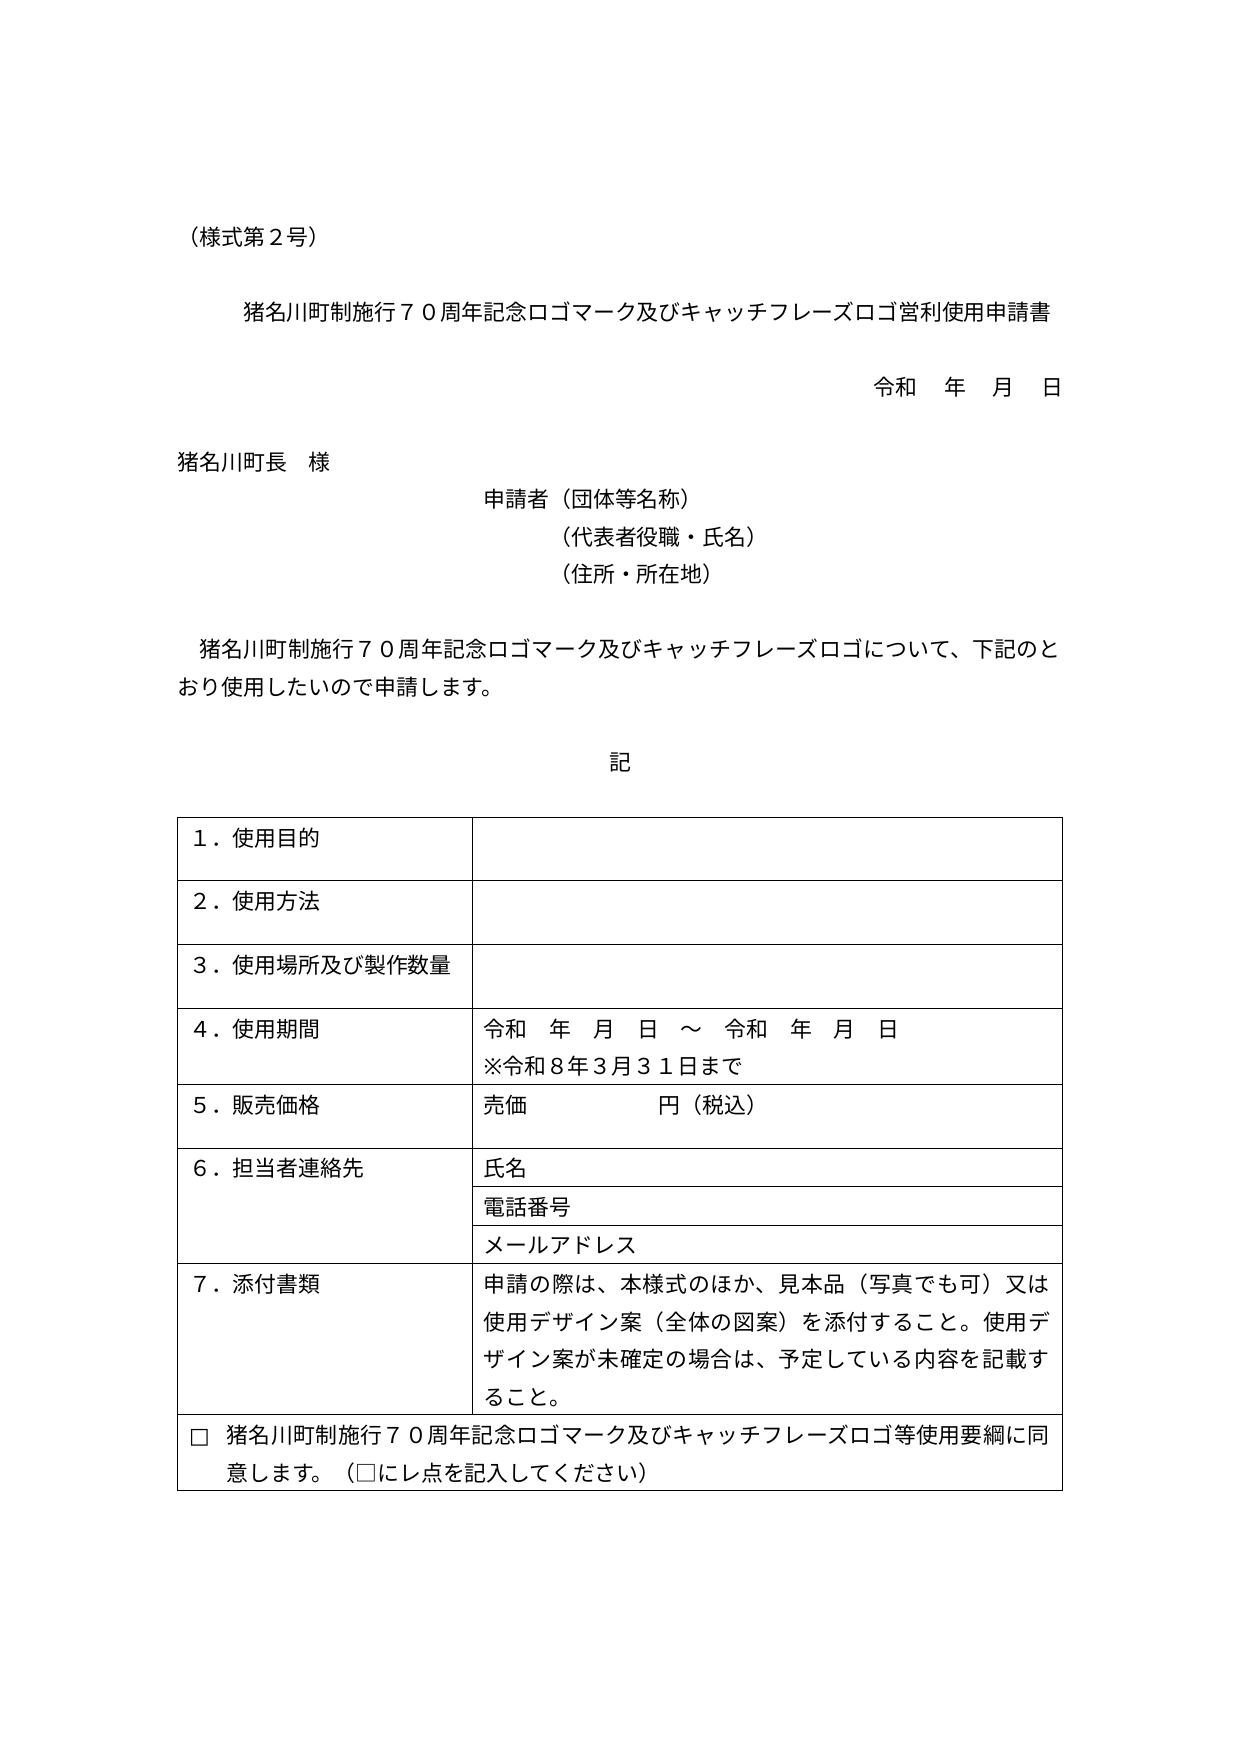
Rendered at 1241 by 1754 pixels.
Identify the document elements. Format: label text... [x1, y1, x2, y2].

table_cell 氏名 [473, 1149, 1062, 1186]
table_cell ７．添付書類 [178, 1264, 472, 1414]
table_cell ３．使用場所及び製作数量 [178, 945, 472, 1008]
text 猪名川町長 様 [177, 442, 1063, 479]
table_cell [473, 945, 1062, 1008]
table_cell ５．販売価格 [178, 1085, 472, 1147]
subtitle 記 [177, 742, 1063, 779]
text （様式第２号） [177, 217, 1063, 254]
table_cell [473, 881, 1062, 944]
text 猪名川町制施行７０周年記念ロゴマーク及びキャッチフレーズロゴについて、下記のとおり使用したいので申請します。 [177, 629, 1063, 704]
text （代表者役職・氏名） [177, 517, 1063, 554]
table_cell 猪名川町制施行７０周年記念ロゴマーク及びキャッチフレーズロゴ等使用要綱に同意します。（□にレ点を記入してください） [178, 1415, 1062, 1490]
table_cell ６．担当者連絡先 [178, 1149, 472, 1263]
table_cell 申請の際は、本様式のほか、見本品（写真でも可）又は使用デザイン案（全体の図案）を添付すること。使用デザイン案が未確定の場合は、予定している内容を記載すること。 [473, 1264, 1062, 1414]
text 令和 年 月 日 [177, 367, 1063, 404]
table_cell 令和 年 月 日 ～ 令和 年 月 日 ※令和８年３月３１日まで [473, 1009, 1062, 1084]
text 猪名川町制施行７０周年記念ロゴマーク及びキャッチフレーズロゴ営利使用申請書 [177, 292, 1063, 329]
text （住所・所在地） [177, 554, 1063, 592]
table_cell 売価 円（税込） [473, 1085, 1062, 1147]
table_cell 電話番号 [473, 1187, 1062, 1224]
text 申請者（団体等名称） [177, 479, 1063, 517]
table_header １．使用目的 [178, 818, 472, 880]
table_header [473, 818, 1062, 880]
table_cell ４．使用期間 [178, 1009, 472, 1084]
table_cell ２．使用方法 [178, 881, 472, 944]
table_cell メールアドレス [473, 1226, 1062, 1263]
